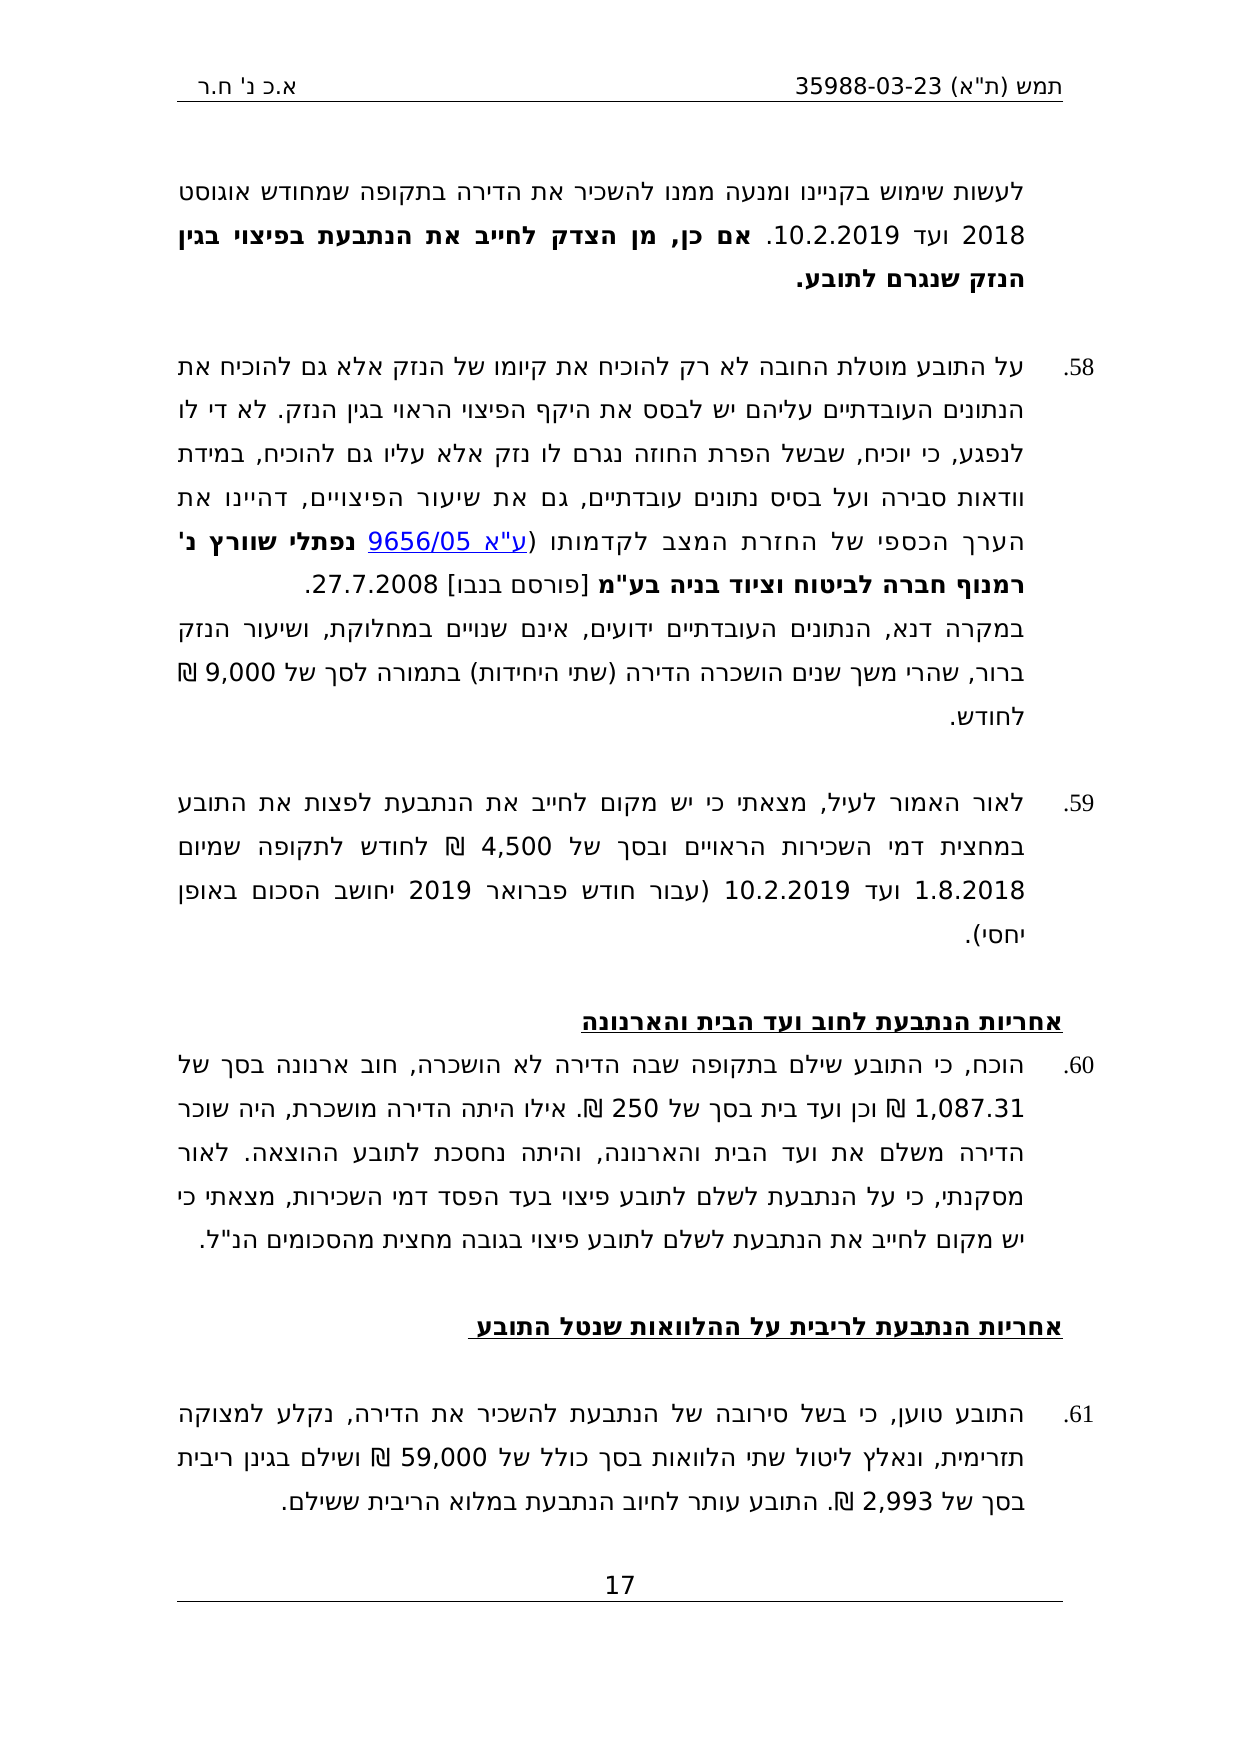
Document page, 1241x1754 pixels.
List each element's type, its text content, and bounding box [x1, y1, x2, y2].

text אחריות הנתבעת לחוב ועד הבית והארנונה [177, 1007, 1063, 1036]
list לאור האמור לעיל, מצאתי כי יש מקום לחייב את הנתבעת לפצות את התובע במחצית דמי השכירות הראויים ובסך של 4,500 ₪ לחודש לתקופה שמיום 1.8.2018 ועד 10.2.2019 (עבור חודש פברואר 2019 יחושב הסכום באופן יחסי). [177, 788, 1063, 949]
list התובע טוען, כי בשל סירובה של הנתבעת להשכיר את הדירה, נקלע למצוקה תזרימית, ונאלץ ליטול שתי הלוואות בסך כולל של 59,000 ₪ ושילם בגינן ריבית בסך של 2,993 ₪. התובע עותר לחיוב הנתבעת במלוא הריבית ששילם. [177, 1399, 1063, 1516]
list הוכח, כי התובע שילם בתקופה שבה הדירה לא הושכרה, חוב ארנונה בסך של 1,087.31 ₪ וכן ועד בית בסך של 250 ₪. אילו היתה הדירה מושכרת, היה שוכר הדירה משלם את ועד הבית והארנונה, והיתה נחסכת לתובע ההוצאה. לאור מסקנתי, כי על הנתבעת לשלם לתובע פיצוי בעד הפסד דמי השכירות, מצאתי כי יש מקום לחייב את הנתבעת לשלם לתובע פיצוי בגובה מחצית מהסכומים הנ"ל. [177, 1051, 1063, 1255]
text במקרה דנא, הנתונים העובדתיים ידועים, אינם שנויים במחלוקת, ושיעור הנזק ברור, שהרי משך שנים הושכרה הדירה (שתי היחידות) בתמורה לסך של 9,000 ₪ לחודש. [177, 614, 1026, 731]
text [177, 177, 1026, 294]
list על התובע מוטלת החובה לא רק להוכיח את קיומו של הנזק אלא גם להוכיח את הנתונים העובדתיים עליהם יש לבסס את היקף הפיצוי הראוי בגין הנזק. לא די לו לנפגע, כי יוכיח, שבשל הפרת החוזה נגרם לו נזק אלא עליו גם להוכיח, במידת וודאות סבירה ועל בסיס נתונים עובדתיים, גם את שיעור הפיצויים, דהיינו את הערך הכספי של החזרת המצב לקדמותו (ע"א 9656/05 נפתלי שוורץ נ' רמנוף חברה לביטוח וציוד בניה בע"מ [פורסם בנבו] 27.7.2008. [177, 352, 1063, 599]
text אחריות הנתבעת לריבית על ההלוואות שנטל התובע [177, 1312, 1063, 1342]
